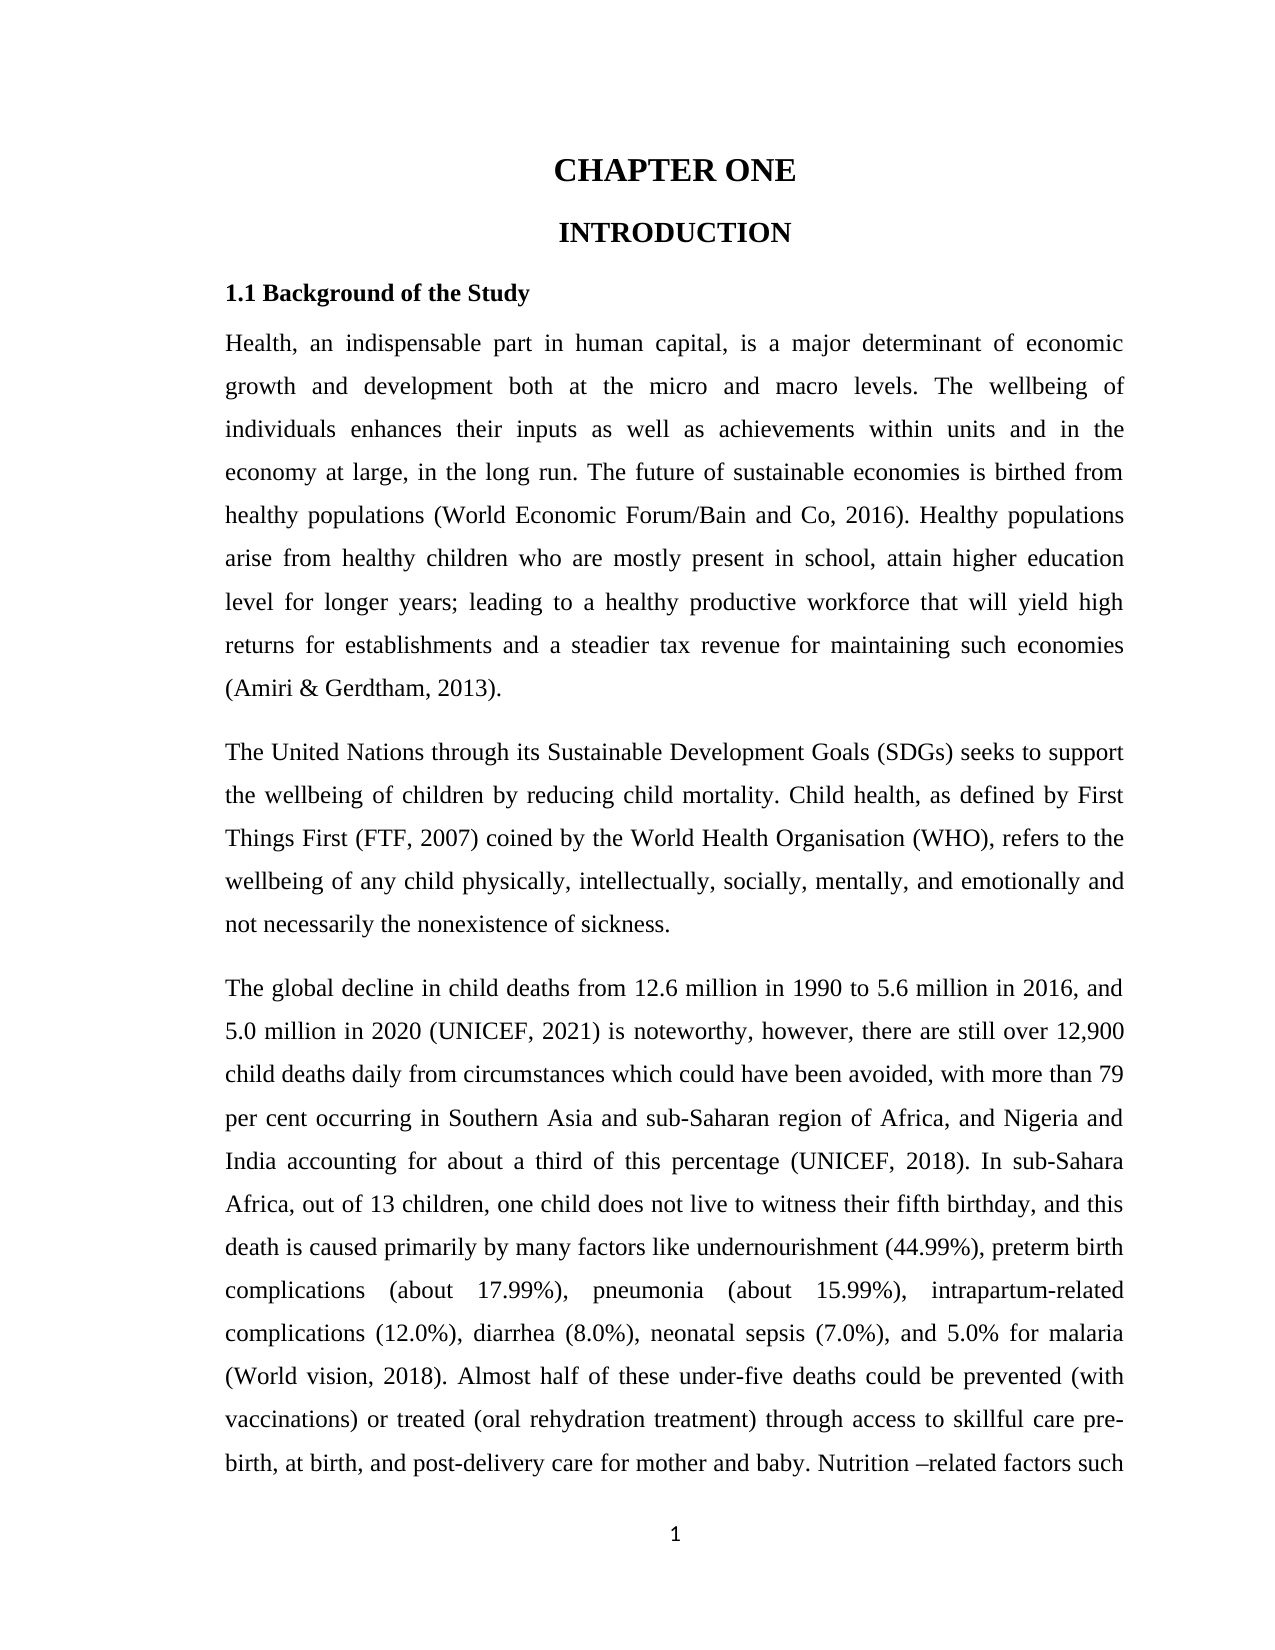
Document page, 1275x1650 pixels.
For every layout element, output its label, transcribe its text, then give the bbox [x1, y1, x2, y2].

text Health, an indispensable part in human capital, is a major determinant of economic growth and development both at the micro and macro levels. The wellbeing of individuals enhances their inputs as well as achievements within units and in the economy at large, in the long run. The future of sustainable economies is birthed from healthy populations (World Economic Forum/Bain and Co, 2016). Healthy populations arise from healthy children who are mostly present in school, attain higher education level for longer years; leading to a healthy productive workforce that will yield high returns for establishments and a steadier tax revenue for maintaining such economies (Amiri & Gerdtham, 2013). [225, 328, 1125, 702]
text The United Nations through its Sustainable Development Goals (SDGs) seeks to support the wellbeing of children by reducing child mortality. Child health, as defined by First Things First (FTF, 2007) coined by the World Health Organisation (WHO), refers to the wellbeing of any child physically, intellectually, socially, mentally, and emotionally and not necessarily the nonexistence of sickness. [225, 737, 1125, 938]
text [225, 973, 1125, 1476]
text INTRODUCTION [225, 215, 1125, 248]
subtitle 1.1 Background of the Study [225, 278, 1125, 307]
text CHAPTER ONE [225, 150, 1125, 188]
